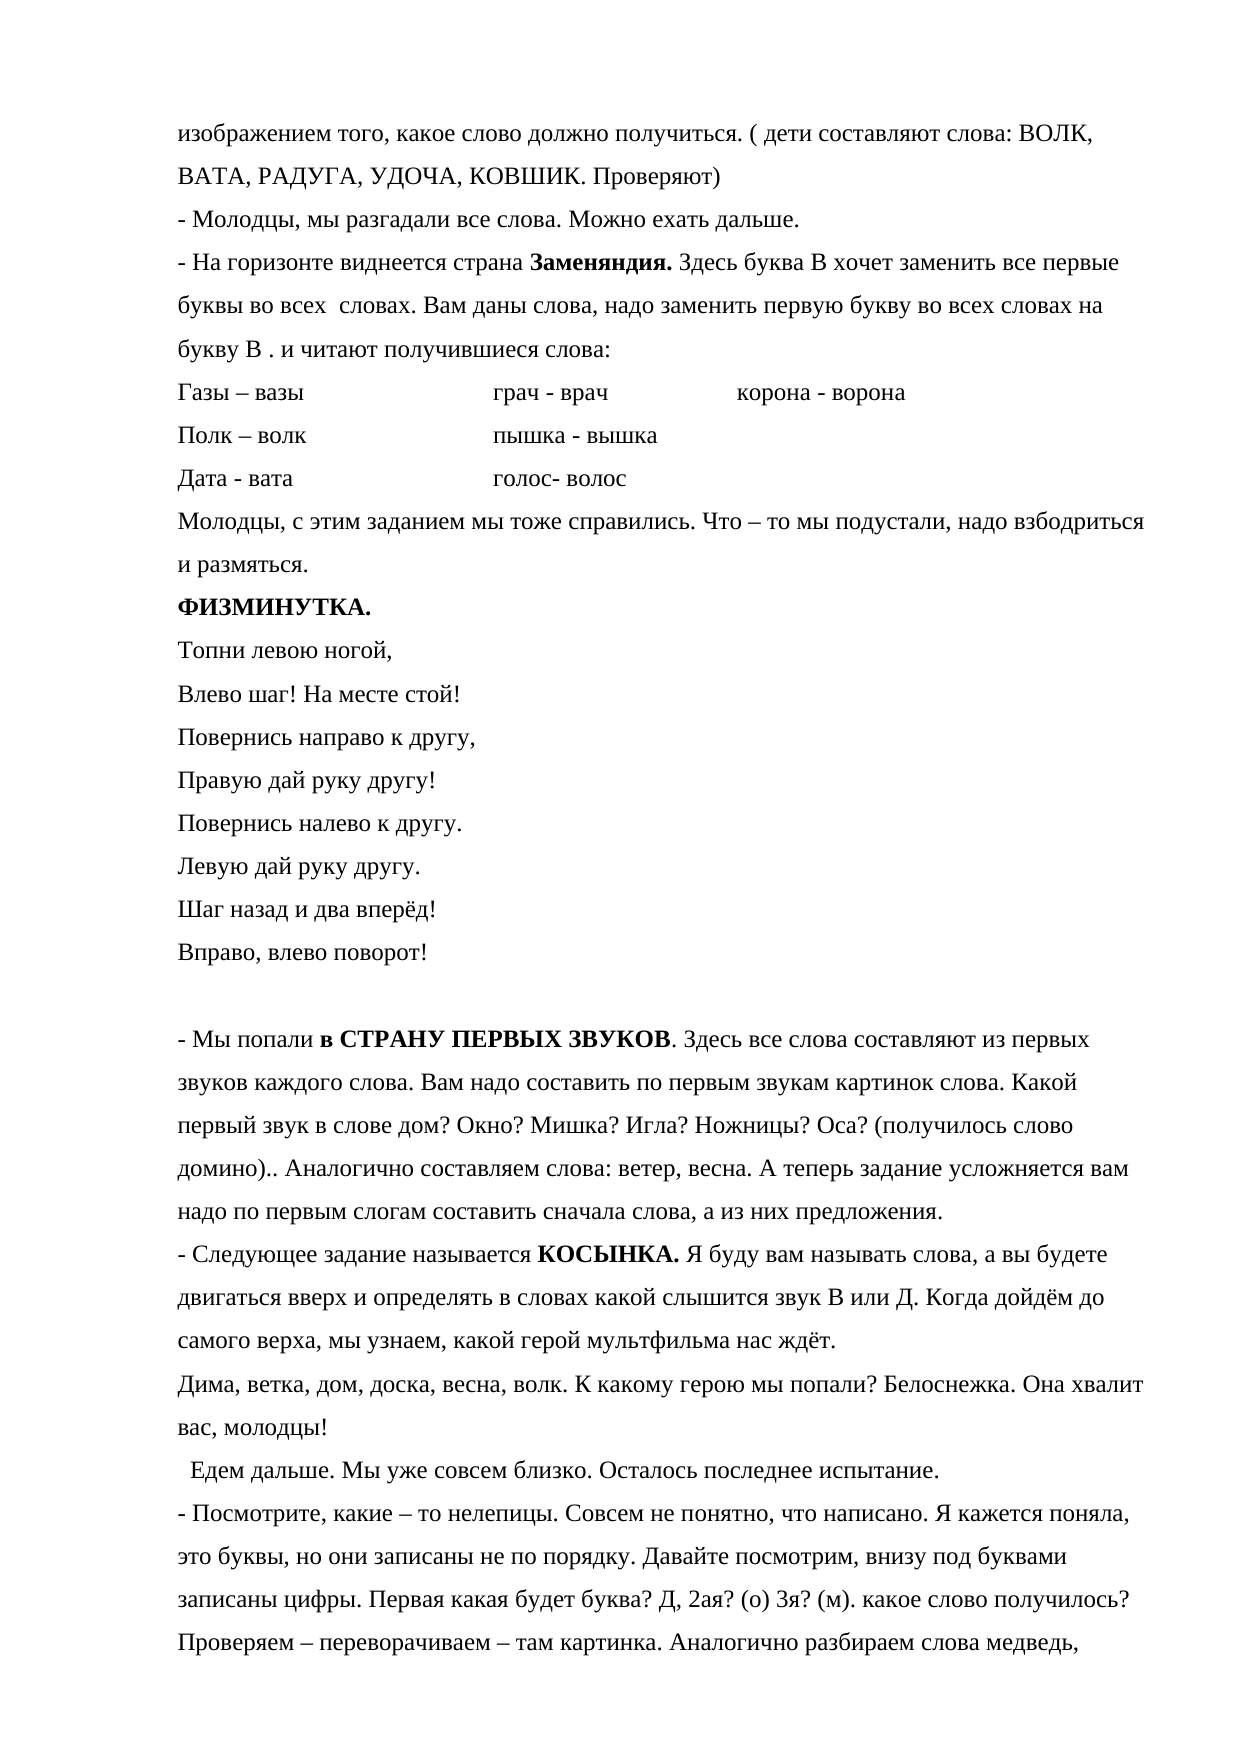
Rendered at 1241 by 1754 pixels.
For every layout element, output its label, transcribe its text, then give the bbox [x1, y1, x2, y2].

text Газы – вазы грач - врач корона - ворона [177, 377, 1152, 406]
text Шаг назад и два вперёд! [177, 894, 1152, 923]
text Едем дальше. Мы уже совсем близко. Осталось последнее испытание. [177, 1455, 1152, 1484]
text - На горизонте виднеется страна Заменяндия. Здесь буква В хочет заменить все первые буквы во всех словах. Вам даны слова, надо заменить первую букву во всех словах на букву В . и читают получившиеся слова: [177, 247, 1152, 362]
text - Мы попали в СТРАНУ ПЕРВЫХ ЗВУКОВ. Здесь все слова составляют из первых звуков каждого слова. Вам надо составить по первым звукам картинок слова. Какой первый звук в слове дом? Окно? Мишка? Игла? Ножницы? Оса? (получилось слово домино).. Аналогично составляем слова: ветер, весна. А теперь задание усложняется вам надо по первым слогам составить сначала слова, а из них предложения. [177, 1024, 1152, 1225]
text Правую дай руку другу! [177, 765, 1152, 794]
text Дата - вата голос- волос [177, 463, 1152, 492]
text Молодцы, с этим заданием мы тоже справились. Что – то мы подустали, надо взбодриться и размяться. [177, 506, 1152, 578]
text ФИЗМИНУТКА. [177, 592, 1152, 621]
text Повернись направо к другу, [177, 722, 1152, 751]
text Вправо, влево поворот! [177, 937, 1152, 966]
text Левую дай руку другу. [177, 851, 1152, 880]
text Повернись налево к другу. [177, 808, 1152, 837]
text Дима, ветка, дом, доска, весна, волк. К какому герою мы попали? Белоснежка. Она хвалит вас, молодцы! [177, 1369, 1152, 1441]
text - Следующее задание называется КОСЫНКА. Я буду вам называть слова, а вы будете двигаться вверх и определять в словах какой слышится звук В или Д. Когда дойдём до самого верха, мы узнаем, какой герой мультфильма нас ждёт. [177, 1239, 1152, 1354]
text Топни левою ногой, [177, 636, 1152, 664]
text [177, 118, 1152, 190]
text - Молодцы, мы разгадали все слова. Можно ехать дальше. [177, 204, 1152, 233]
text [177, 1498, 1152, 1656]
text Влево шаг! На месте стой! [177, 679, 1152, 707]
text Полк – волк пышка - вышка [177, 420, 1152, 449]
